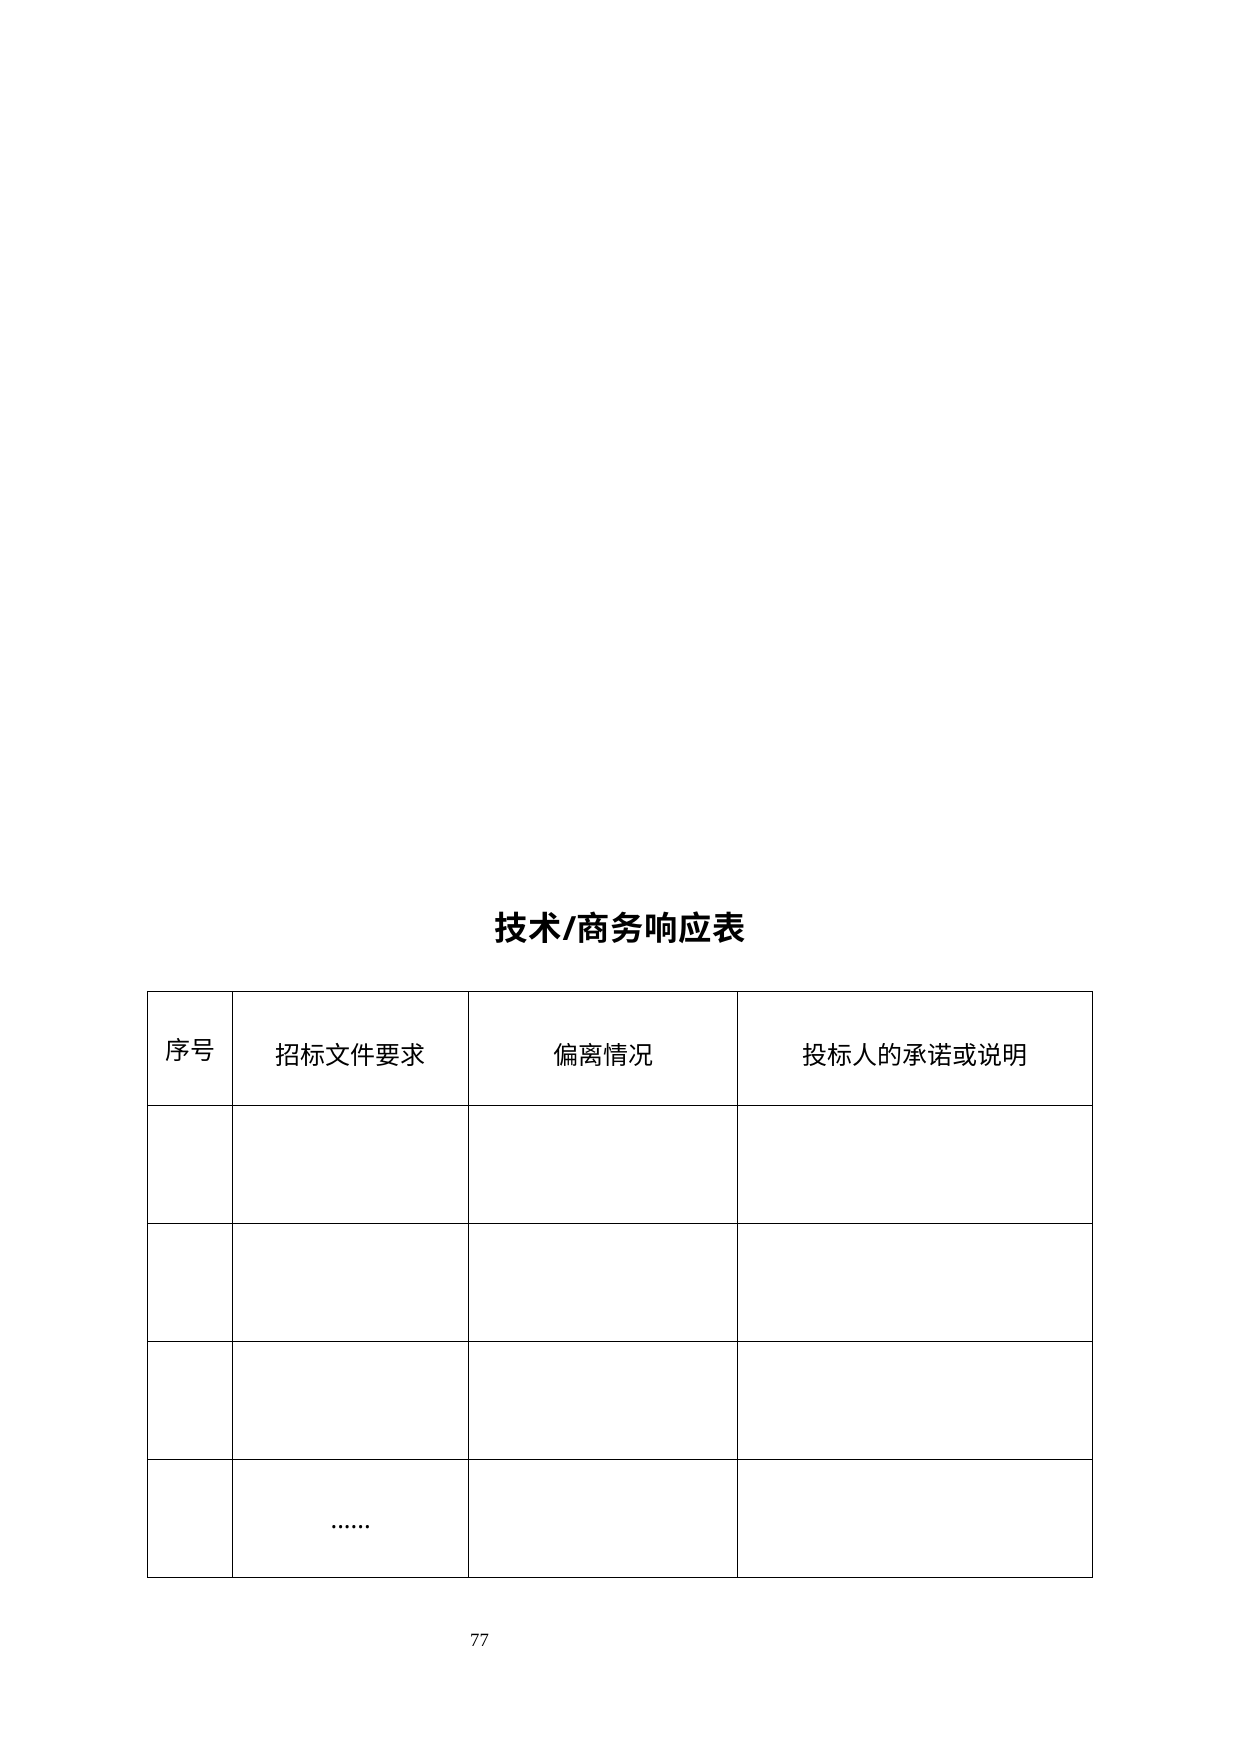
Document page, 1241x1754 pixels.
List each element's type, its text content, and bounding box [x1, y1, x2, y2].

table_header 序号 [148, 992, 232, 1105]
table_cell [233, 1224, 468, 1341]
table_cell [233, 1342, 468, 1459]
text 技术/商务响应表 [148, 893, 1092, 958]
table_cell [738, 1342, 1092, 1459]
table_cell [233, 1106, 468, 1223]
table_cell [469, 1342, 737, 1459]
table_cell [148, 1224, 232, 1341]
table_header 招标文件要求 [233, 992, 468, 1105]
table_cell ...... [233, 1460, 468, 1577]
table_cell [148, 1460, 232, 1577]
table_header 偏离情况 [469, 992, 737, 1105]
table_cell [148, 1342, 232, 1459]
table_cell [738, 1106, 1092, 1223]
table_cell [738, 1224, 1092, 1341]
table_cell [469, 1460, 737, 1577]
table_cell [148, 1106, 232, 1223]
table_cell [738, 1460, 1092, 1577]
table_cell [469, 1106, 737, 1223]
table_cell [469, 1224, 737, 1341]
table_header 投标人的承诺或说明 [738, 992, 1092, 1105]
